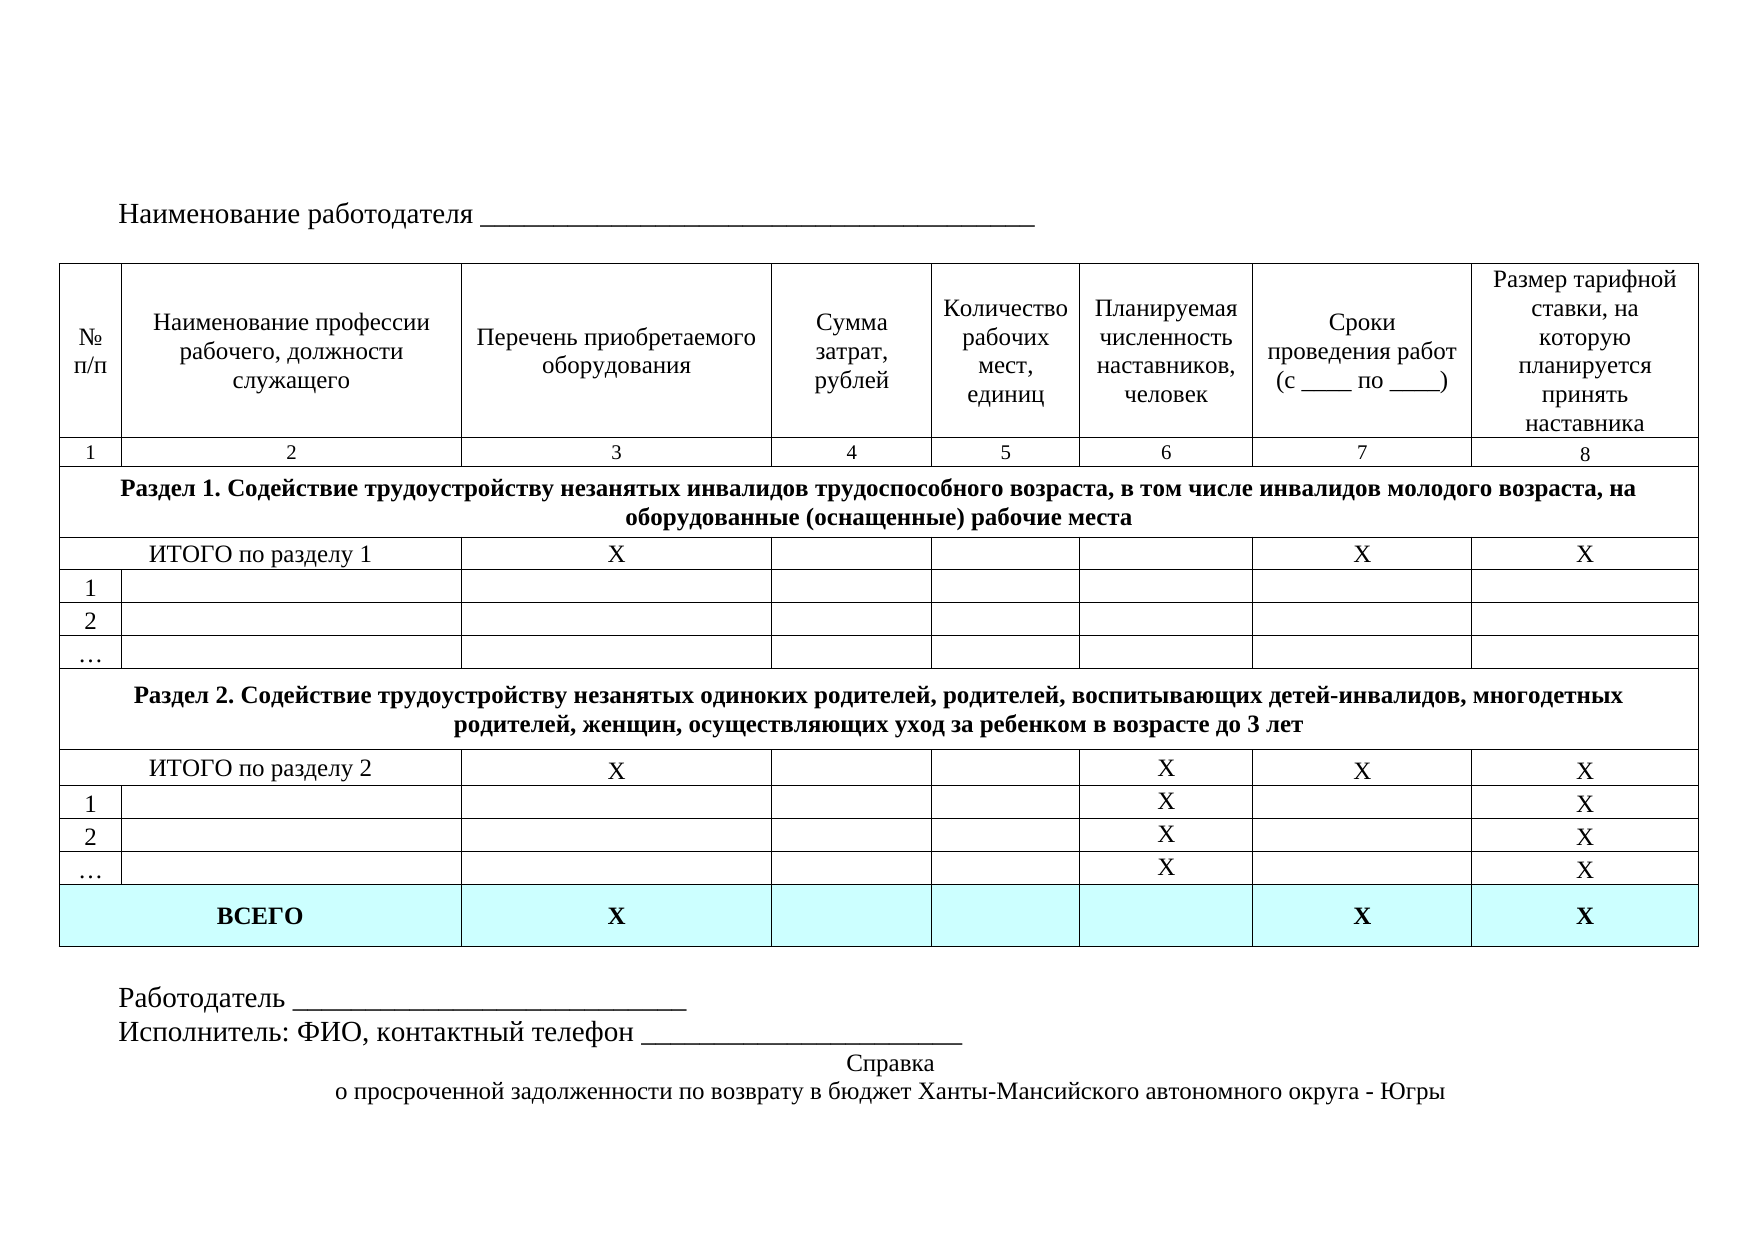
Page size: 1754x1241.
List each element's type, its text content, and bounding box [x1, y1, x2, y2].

table_cell [772, 885, 931, 946]
text Работодатель ___________________________ [118, 981, 1606, 1014]
text о просроченной задолженности по возврату в бюджет Ханты-Мансийского автономного округа - Югры [118, 1076, 1606, 1105]
table_cell [1253, 603, 1471, 635]
table_cell [1080, 538, 1252, 569]
table_cell Х [1080, 819, 1252, 851]
table_cell 2 [122, 438, 461, 466]
table_cell [932, 570, 1079, 602]
table_cell [932, 852, 1079, 883]
table_cell Х [1472, 852, 1698, 883]
table_cell 8 [1472, 438, 1698, 466]
table_cell Х [1253, 538, 1471, 569]
table_header Сумма затрат, рублей [772, 264, 931, 437]
table_cell 1 [60, 570, 121, 602]
table_cell [462, 852, 771, 883]
table_cell [462, 636, 771, 668]
table_cell [462, 603, 771, 635]
table_cell Раздел 1. Содействие трудоустройству незанятых инвалидов трудоспособного возраста, в том числе инвалидов молодого возраста, на оборудованные (оснащенные) рабочие места [60, 467, 1698, 537]
table_cell [1080, 885, 1252, 946]
table_header Сроки проведения работ (с ____ по ____) [1253, 264, 1471, 437]
table_cell [1253, 786, 1471, 818]
table_cell 2 [60, 603, 121, 635]
table_cell ИТОГО по разделу 1 [60, 538, 461, 569]
table_cell [1080, 603, 1252, 635]
table_cell [1253, 636, 1471, 668]
table_cell 3 [462, 438, 771, 466]
table_cell … [60, 636, 121, 668]
table_cell [122, 603, 461, 635]
table_cell Х [1472, 538, 1698, 569]
table_cell [772, 786, 931, 818]
table_cell [122, 819, 461, 851]
table_header Наименование профессии рабочего, должности служащего [122, 264, 461, 437]
table_cell [772, 603, 931, 635]
table_cell [1253, 570, 1471, 602]
table_cell ИТОГО по разделу 2 [60, 750, 461, 785]
table_cell Х [1472, 786, 1698, 818]
table_cell [1472, 636, 1698, 668]
table_cell [462, 570, 771, 602]
table_cell Х [1080, 750, 1252, 785]
table_cell [932, 819, 1079, 851]
table_cell [772, 570, 931, 602]
table_cell [932, 786, 1079, 818]
table_cell Х [1472, 819, 1698, 851]
table_header № п/п [60, 264, 121, 437]
table_cell [1253, 819, 1471, 851]
text Наименование работодателя ______________________________________ [118, 196, 1606, 229]
table_cell Х [1472, 750, 1698, 785]
table_cell [932, 603, 1079, 635]
table_cell [1253, 852, 1471, 883]
table_cell Х [462, 538, 771, 569]
table_cell [1472, 570, 1698, 602]
table_cell [1080, 570, 1252, 602]
table_cell 5 [932, 438, 1079, 466]
table_cell [122, 786, 461, 818]
table_cell Х [1253, 750, 1471, 785]
table_cell [122, 852, 461, 883]
table_cell [462, 786, 771, 818]
table_cell [122, 636, 461, 668]
table_header Размер тарифной ставки, на которую планируется принять наставника [1472, 264, 1698, 437]
table_cell [772, 819, 931, 851]
table_cell 1 [60, 438, 121, 466]
table_header Количество рабочих мест, единиц [932, 264, 1079, 437]
table_header Планируемая численность наставников, человек [1080, 264, 1252, 437]
text Исполнитель: ФИО, контактный телефон ______________________ [118, 1014, 1606, 1048]
table_cell 2 [60, 819, 121, 851]
table_cell 1 [60, 786, 121, 818]
table_cell [932, 538, 1079, 569]
table_cell Х [462, 750, 771, 785]
table_cell [772, 538, 931, 569]
table_cell 6 [1080, 438, 1252, 466]
table_cell [932, 636, 1079, 668]
table_cell [1472, 603, 1698, 635]
table_cell [1080, 636, 1252, 668]
table_cell ВСЕГО [60, 885, 461, 946]
table_cell Х [1253, 885, 1471, 946]
table_cell [772, 636, 931, 668]
table_cell 7 [1253, 438, 1471, 466]
table_cell [772, 750, 931, 785]
text Справка [118, 1048, 1606, 1076]
table_cell [772, 852, 931, 883]
table_cell [932, 885, 1079, 946]
table_cell Х [462, 885, 771, 946]
table_cell [122, 570, 461, 602]
table_cell 4 [772, 438, 931, 466]
table_cell Раздел 2. Содействие трудоустройству незанятых одиноких родителей, родителей, воспитывающих детей-инвалидов, многодетных родителей, женщин, осуществляющих уход за ребенком в возрасте до 3 лет [60, 669, 1698, 749]
table_cell [462, 819, 771, 851]
table_header Перечень приобретаемого оборудования [462, 264, 771, 437]
table_cell [932, 750, 1079, 785]
table_cell Х [1472, 885, 1698, 946]
table_cell Х [1080, 852, 1252, 883]
table_cell Х [1080, 786, 1252, 818]
table_cell … [60, 852, 121, 883]
